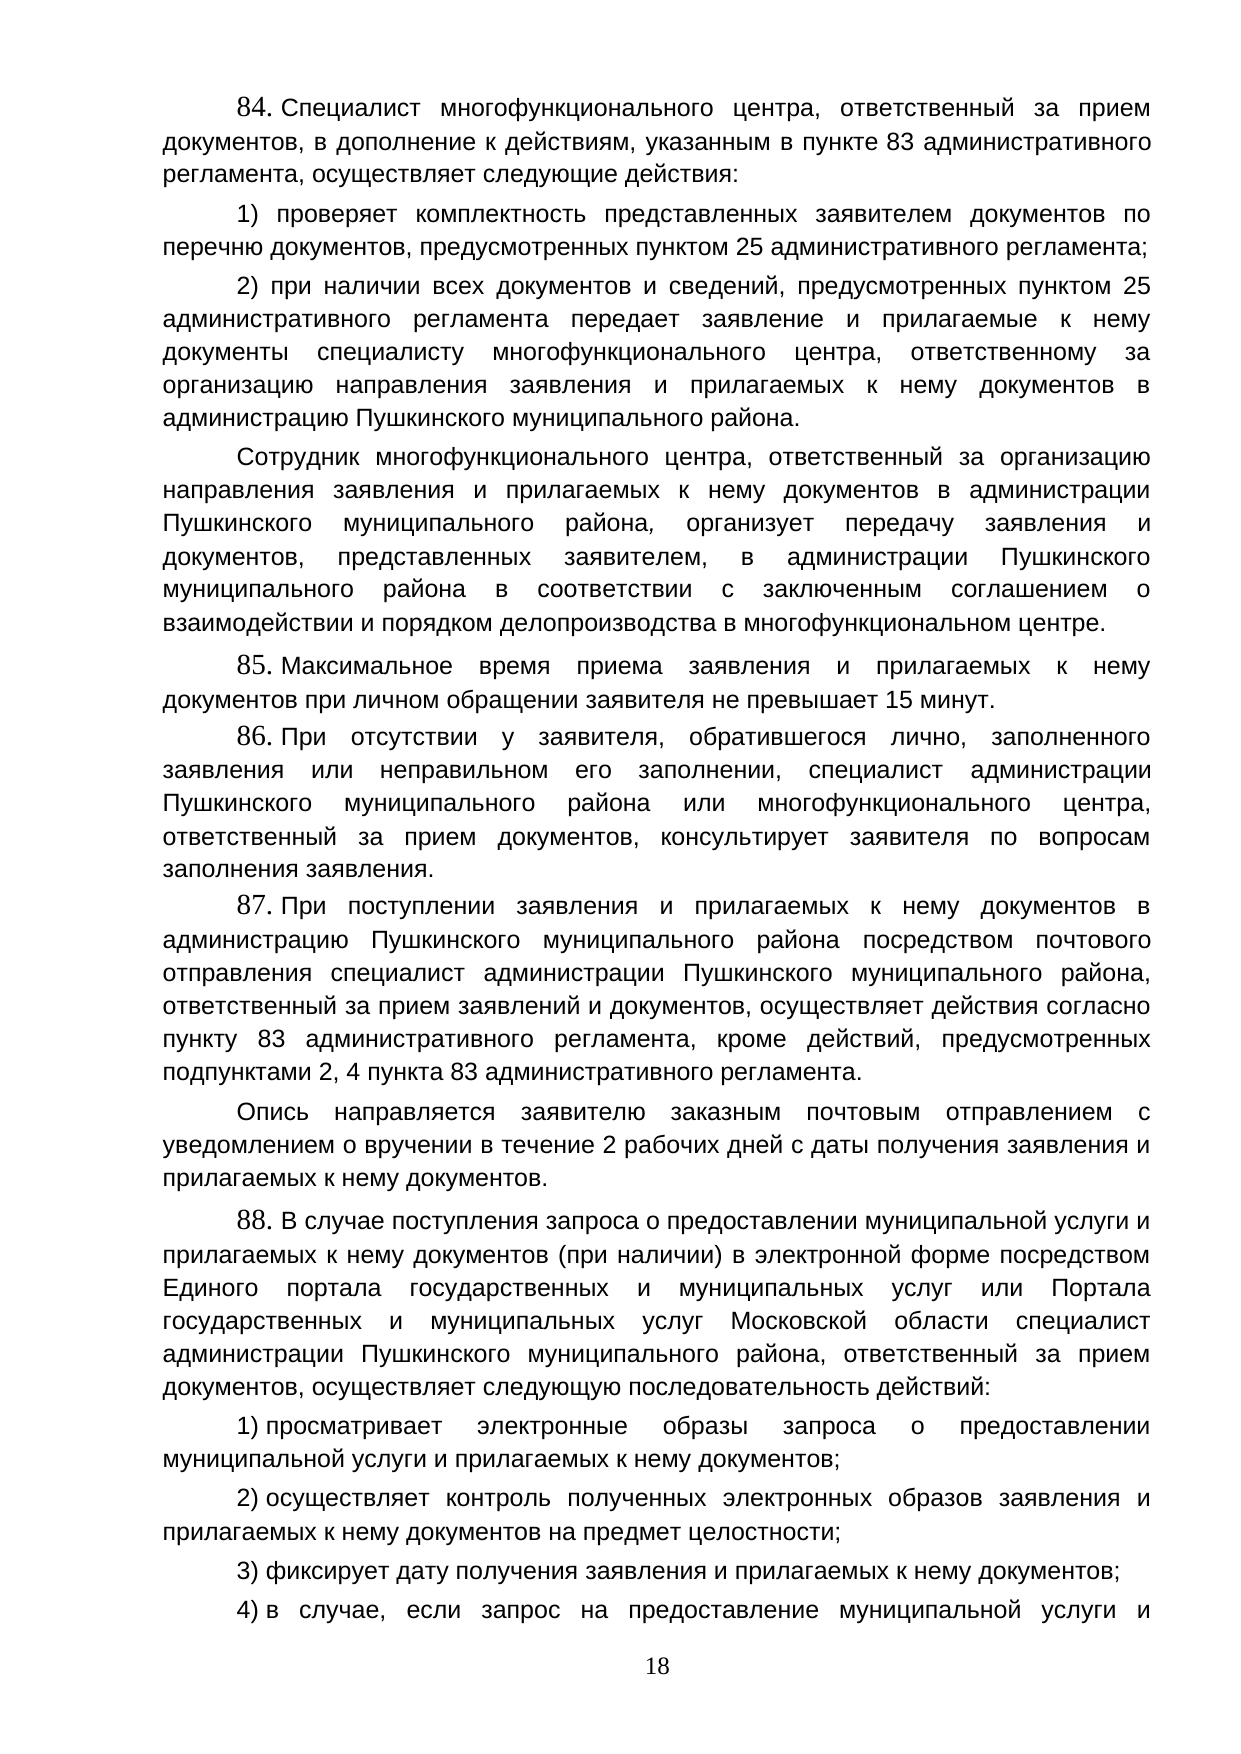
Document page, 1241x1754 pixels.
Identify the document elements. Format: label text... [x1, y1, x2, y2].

text 3) фиксирует дату получения заявления и прилагаемых к нему документов; [162, 1556, 1152, 1584]
text 1) проверяет комплектность представленных заявителем документов по перечню документов, предусмотренных пунктом 25 административного регламента; [162, 199, 1152, 261]
text Опись направляется заявителю заказным почтовым отправлением с уведомлением о вручении в течение 2 рабочих дней с даты получения заявления и прилагаемых к нему документов. [162, 1097, 1152, 1191]
text 2) осуществляет контроль полученных электронных образов заявления и прилагаемых к нему документов на предмет целостности; [162, 1483, 1152, 1545]
list При отсутствии у заявителя, обратившегося лично, заполненного заявления или неправильном его заполнении, специалист администрации Пушкинского муниципального района или многофункционального центра, ответственный за прием документов, консультирует заявителя по вопросам заполнения заявления. [162, 718, 1152, 883]
list Максимальное время приема заявления и прилагаемых к нему документов при личном обращении заявителя не превышает 15 минут. [162, 647, 1152, 713]
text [162, 1595, 1152, 1624]
text 2) при наличии всех документов и сведений, предусмотренных пунктом 25 административного регламента передает заявление и прилагаемые к нему документы специалисту многофункционального центра, ответственному за организацию направления заявления и прилагаемых к нему документов в администрацию Пушкинского муниципального района. [162, 271, 1152, 432]
list Специалист многофункционального центра, ответственный за прием документов, в дополнение к действиям, указанным в пункте 83 административного регламента, осуществляет следующие действия: [162, 89, 1152, 188]
list В случае поступления запроса о предоставлении муниципальной услуги и прилагаемых к нему документов (при наличии) в электронной форме посредством Единого портала государственных и муниципальных услуг или Портала государственных и муниципальных услуг Московской области специалист администрации Пушкинского муниципального района, ответственный за прием документов, осуществляет следующую последовательность действий: [162, 1202, 1152, 1401]
text 1) просматривает электронные образы запроса о предоставлении муниципальной услуги и прилагаемых к нему документов; [162, 1411, 1152, 1473]
list При поступлении заявления и прилагаемых к нему документов в администрацию Пушкинского муниципального района посредством почтового отправления специалист администрации Пушкинского муниципального района, ответственный за прием заявлений и документов, осуществляет действия согласно пункту 83 административного регламента, кроме действий, предусмотренных подпунктами 2, 4 пункта 83 административного регламента. [162, 887, 1152, 1086]
text Сотрудник многофункционального центра, ответственный за организацию направления заявления и прилагаемых к нему документов в администрации Пушкинского муниципального района, организует передачу заявления и документов, представленных заявителем, в администрации Пушкинского муниципального района в соответствии с заключенным соглашением о взаимодействии и порядком делопроизводства в многофункциональном центре. [162, 442, 1152, 636]
